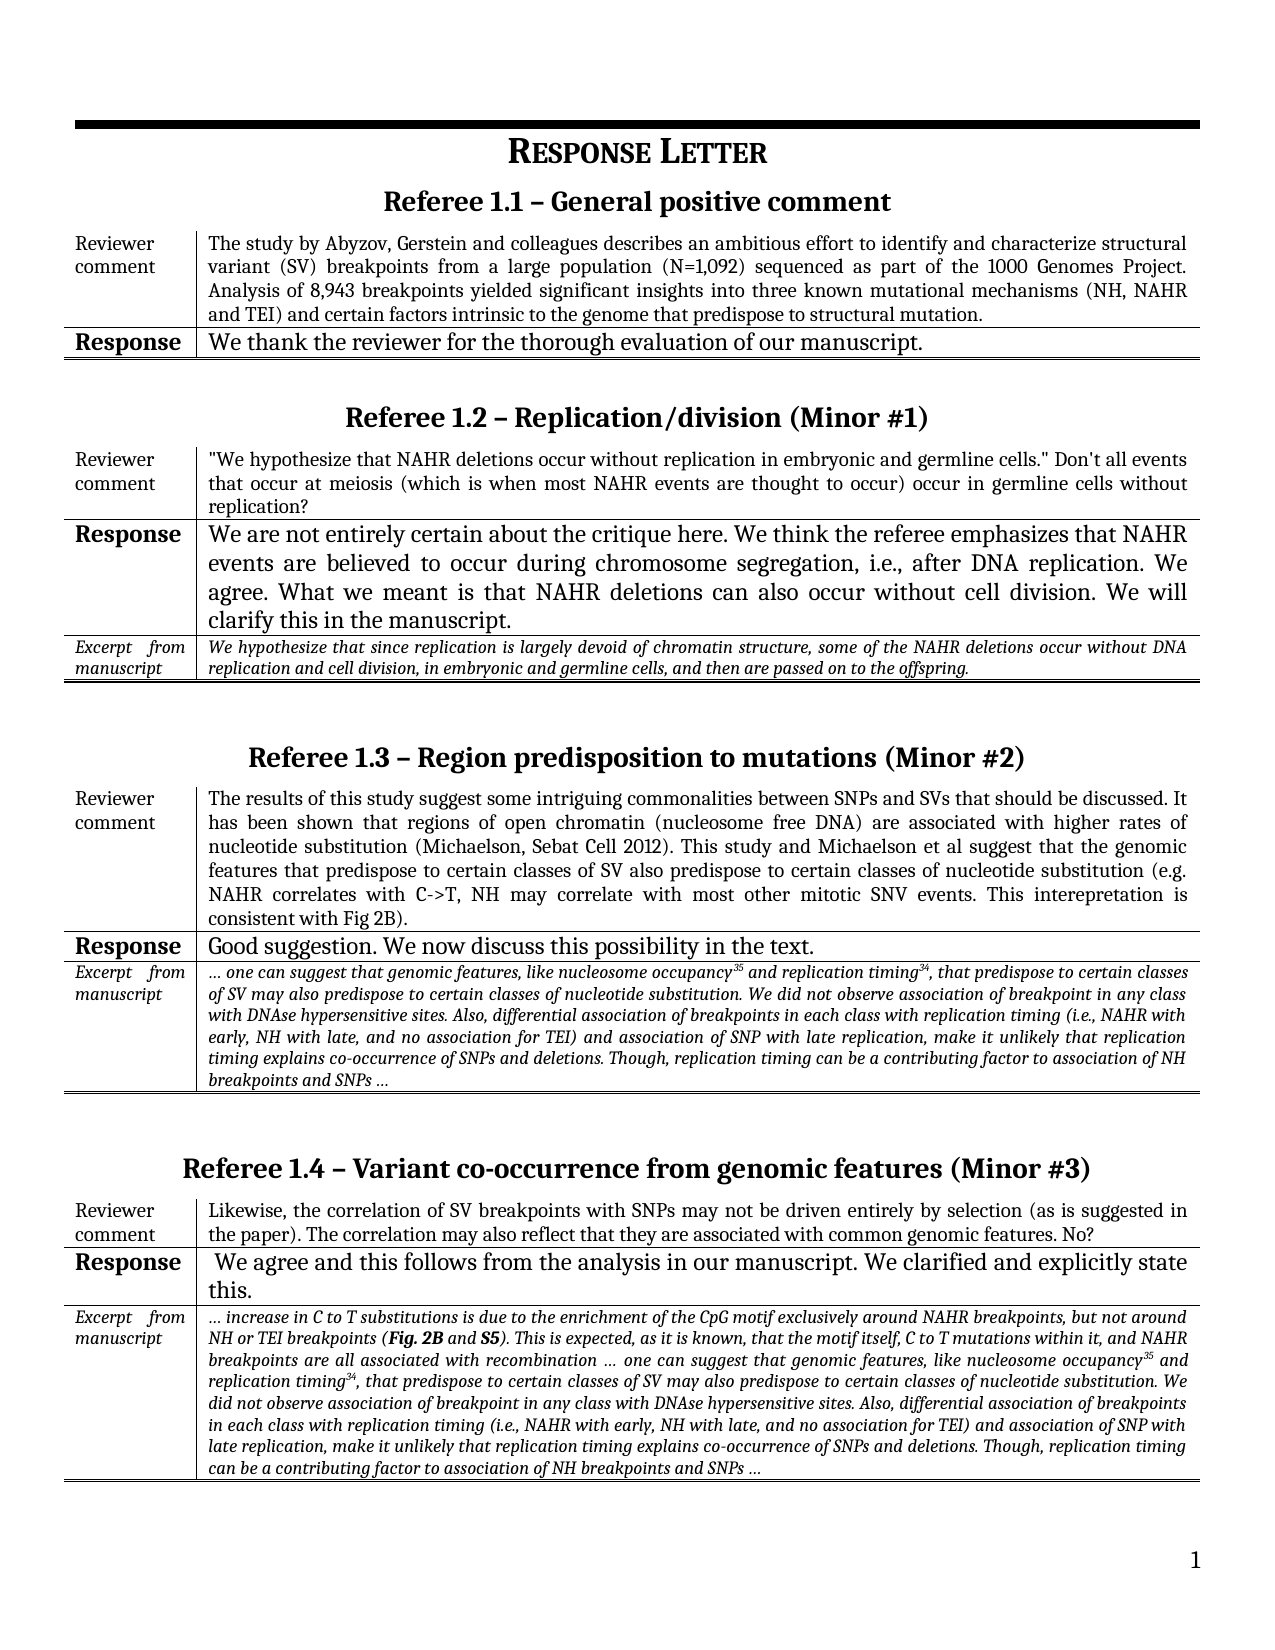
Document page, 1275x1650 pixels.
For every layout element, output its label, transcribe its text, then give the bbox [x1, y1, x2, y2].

table_cell Response [64, 1248, 196, 1305]
table_cell We hypothesize that since replication is largely devoid of chromatin structure, some of the NAHR deletions occur without DNA replication and cell division, in embryonic and germline cells, and then are passed on to the offspring. [197, 636, 1200, 679]
table_header The results of this study suggest some intriguing commonalities between SNPs and SVs that should be discussed. It has been shown that regions of open chromatin (nucleosome free DNA) are associated with higher rates of nucleotide substitution (Michaelson, Sebat Cell 2012). This study and Michaelson et al suggest that the genomic features that predispose to certain classes of SV also predispose to certain classes of nucleotide substitution (e.g. NAHR correlates with C->T, NH may correlate with most other mitotic SNV events. This interepretation is consistent with Fig 2B). [197, 787, 1200, 931]
text Referee 1.2 – Replication/division (Minor #1) [75, 401, 1200, 435]
text Referee 1.1 – General positive comment [75, 185, 1200, 219]
table_cell Response [64, 932, 196, 961]
table_cell We thank the reviewer for the thorough evaluation of our manuscript. [197, 328, 1200, 357]
text Referee 1.4 – Variant co-occurrence from genomic features (Minor #3) [75, 1153, 1200, 1186]
text Referee 1.3 – Region predisposition to mutations (Minor #2) [75, 741, 1200, 774]
table_cell Excerpt from manuscript [64, 962, 196, 1091]
table_header Reviewer comment [64, 787, 196, 931]
table_cell … one can suggest that genomic features, like nucleosome occupancy35 and replication timing34, that predispose to certain classes of SV may also predispose to certain classes of nucleotide substitution. We did not observe association of breakpoint in any class with DNAse hypersensitive sites. Also, differential association of breakpoints in each class with replication timing (i.e., NAHR with early, NH with late, and no association for TEI) and association of SNP with late replication, make it unlikely that replication timing explains co-occurrence of SNPs and deletions. Though, replication timing can be a contributing factor to association of NH breakpoints and SNPs … [197, 962, 1200, 1091]
table_cell We agree and this follows from the analysis in our manuscript. We clarified and explicitly state this. [197, 1248, 1200, 1305]
table_header The study by Abyzov, Gerstein and colleagues describes an ambitious effort to identify and characterize structural variant (SV) breakpoints from a large population (N=1,092) sequenced as part of the 1000 Genomes Project. Analysis of 8,943 breakpoints yielded significant insights into three known mutational mechanisms (NH, NAHR and TEI) and certain factors intrinsic to the genome that predispose to structural mutation. [197, 231, 1200, 327]
table_cell Excerpt from manuscript [64, 1306, 196, 1479]
table_cell Response [64, 520, 196, 635]
table_cell … increase in C to T substitutions is due to the enrichment of the CpG motif exclusively around NAHR breakpoints, but not around NH or TEI breakpoints (Fig. 2B and S5). This is expected, as it is known, that the motif itself, C to T mutations within it, and NAHR breakpoints are all associated with recombination … one can suggest that genomic features, like nucleosome occupancy35 and replication timing34, that predispose to certain classes of SV may also predispose to certain classes of nucleotide substitution. We did not observe association of breakpoint in any class with DNAse hypersensitive sites. Also, differential association of breakpoints in each class with replication timing (i.e., NAHR with early, NH with late, and no association for TEI) and association of SNP with late replication, make it unlikely that replication timing explains co-occurrence of SNPs and deletions. Though, replication timing can be a contributing factor to association of NH breakpoints and SNPs … [197, 1306, 1200, 1479]
table_cell Good suggestion. We now discuss this possibility in the text. [197, 932, 1200, 961]
table_header Reviewer comment [64, 1199, 196, 1247]
table_header Reviewer comment [64, 231, 196, 327]
table_header Reviewer comment [64, 447, 196, 519]
table_cell Excerpt from manuscript [64, 636, 196, 679]
table_header Likewise, the correlation of SV breakpoints with SNPs may not be driven entirely by selection (as is suggested in the paper). The correlation may also reflect that they are associated with common genomic features. No? [197, 1199, 1200, 1247]
table_header "We hypothesize that NAHR deletions occur without replication in embryonic and germline cells." Don't all events that occur at meiosis (which is when most NAHR events are thought to occur) occur in germline cells without replication? [197, 447, 1200, 519]
table_cell Response [64, 328, 196, 357]
subtitle Response Letter [75, 129, 1200, 173]
table_cell We are not entirely certain about the critique here. We think the referee emphasizes that NAHR events are believed to occur during chromosome segregation, i.e., after DNA replication. We agree. What we meant is that NAHR deletions can also occur without cell division. We will clarify this in the manuscript. [197, 520, 1200, 635]
